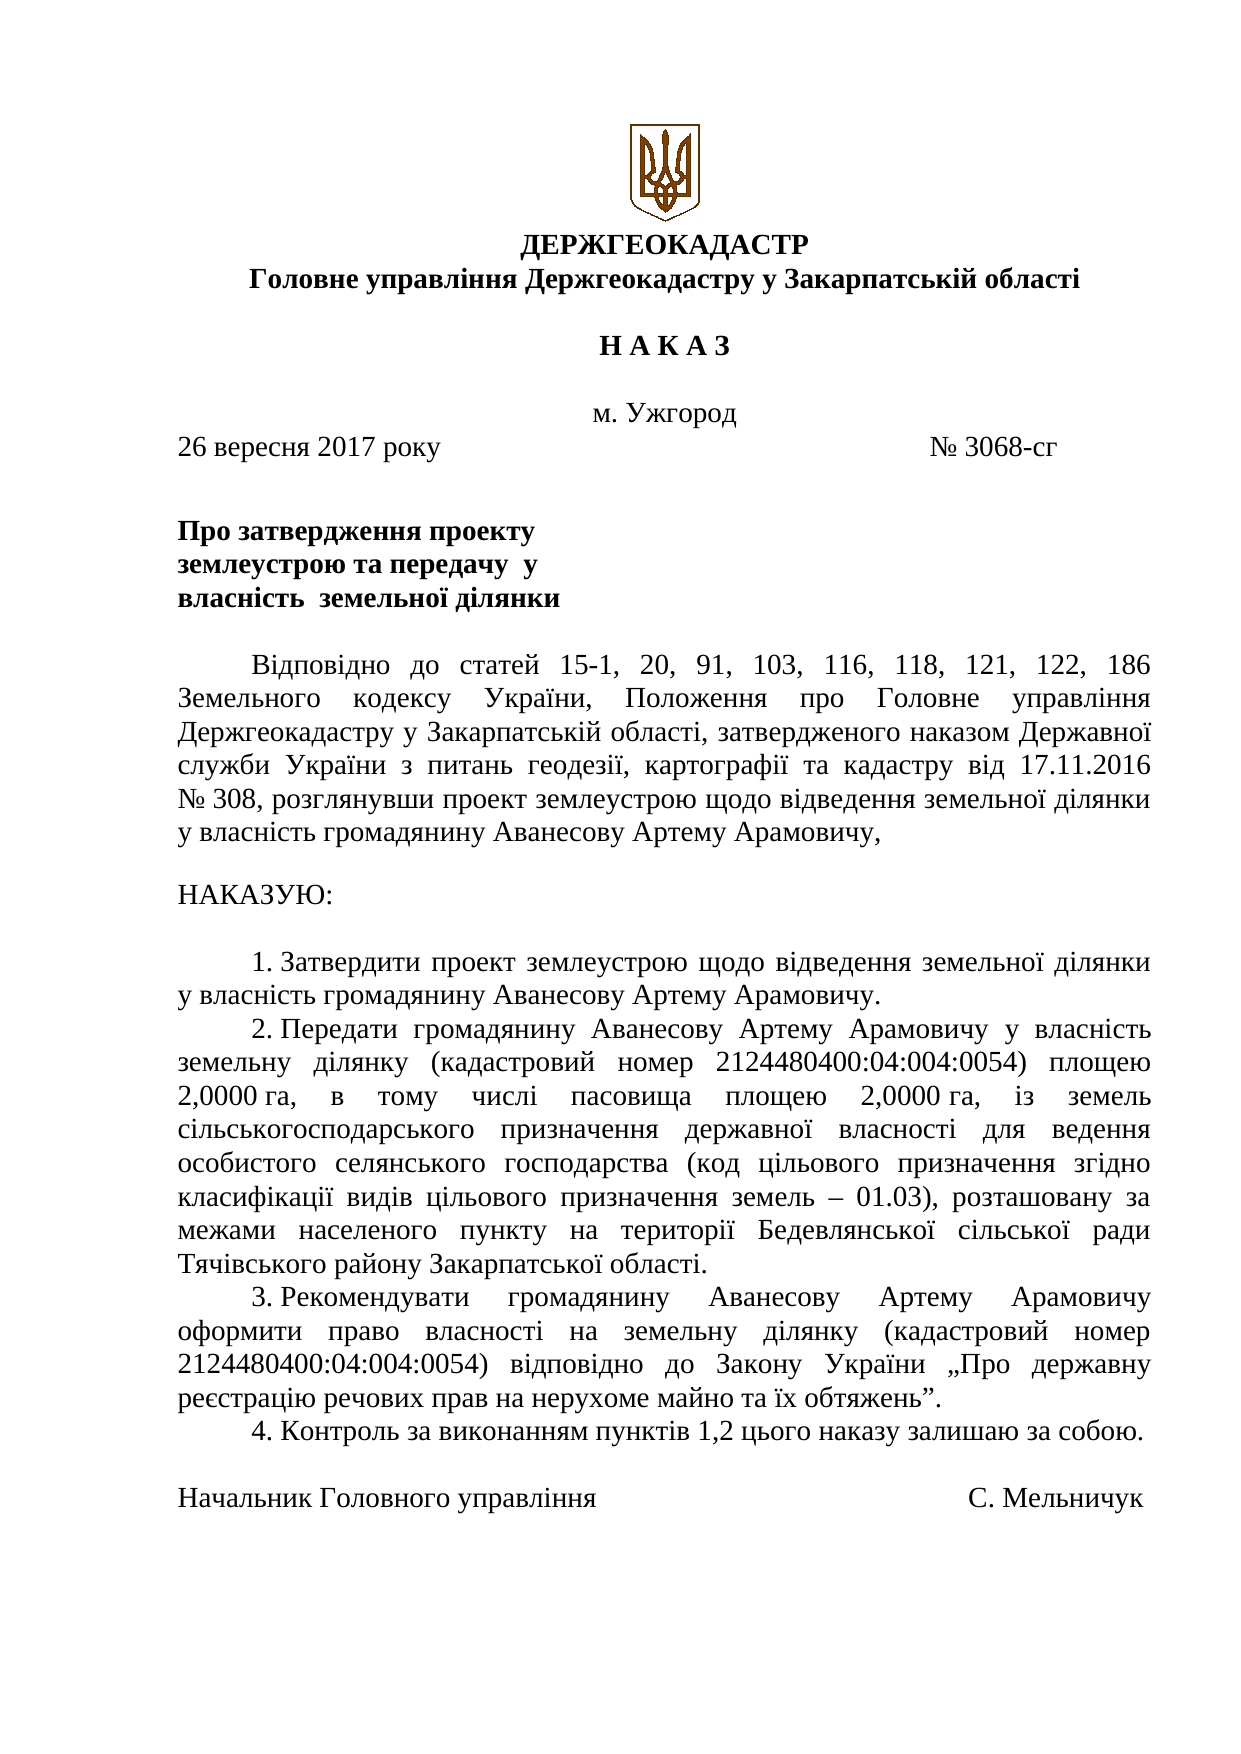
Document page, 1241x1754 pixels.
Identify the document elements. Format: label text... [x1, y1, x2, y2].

text Н А К А З [177, 328, 1152, 362]
text № 3068-сг [177, 429, 1152, 462]
text 3. Рекомендувати громадянину Аванесову Артему Арамовичу оформити право власності на земельну ділянку (кадастровий номер 2124480400:04:004:0054) відповідно до Закону України „Про державну реєстрацію речових прав на нерухоме майно та їх обтяжень”. [177, 1279, 1152, 1413]
text Відповідно до статей 15-1, 20, 91, 103, 116, 118, 121, 122, 186 Земельного кодексу України, Положення про Головне управління Держгеокадастру у Закарпатській області, затвердженого наказом Державної служби України з питань геодезії, картографії та кадастру від 17.11.2016 № 308, розглянувши проект землеустрою щодо відведення земельної ділянки у власність громадянину Аванесову Артему Арамовичу, [177, 647, 1152, 848]
text ДЕРЖГЕОКАДАСТР [177, 227, 1152, 261]
text власність земельної ділянки [177, 580, 1152, 613]
text землеустрою та передачу у [177, 546, 1152, 580]
picture [623, 118, 706, 228]
text НАКАЗУЮ: [177, 877, 1152, 910]
text Начальник Головного управління С. Мельничук [177, 1481, 1152, 1514]
text 4. Контроль за виконанням пунктів 1,2 цього наказу залишаю за собою. [177, 1413, 1152, 1447]
text м. Ужгород [177, 395, 1152, 429]
text 2. Передати громадянину Аванесову Артему Арамовичу у власність земельну ділянку (кадастровий номер 2124480400:04:004:0054) площею 2,0000 га, в тому числі пасовища площею 2,0000 га, із земель сільськогосподарського призначення державної власності для ведення особистого селянського господарства (код цільового призначення згідно класифікації видів цільового призначення земель – 01.03), розташовану за межами населеного пункту на території Бедевлянської сільської ради Тячівського району Закарпатської області. [177, 1011, 1152, 1279]
text Про затвердження проекту [177, 513, 1152, 546]
text Головне управління Держгеокадастру у Закарпатській області [177, 261, 1152, 294]
text 1. Затвердити проект землеустрою щодо відведення земельної ділянки у власність громадянину Аванесову Артему Арамовичу. [177, 944, 1152, 1011]
